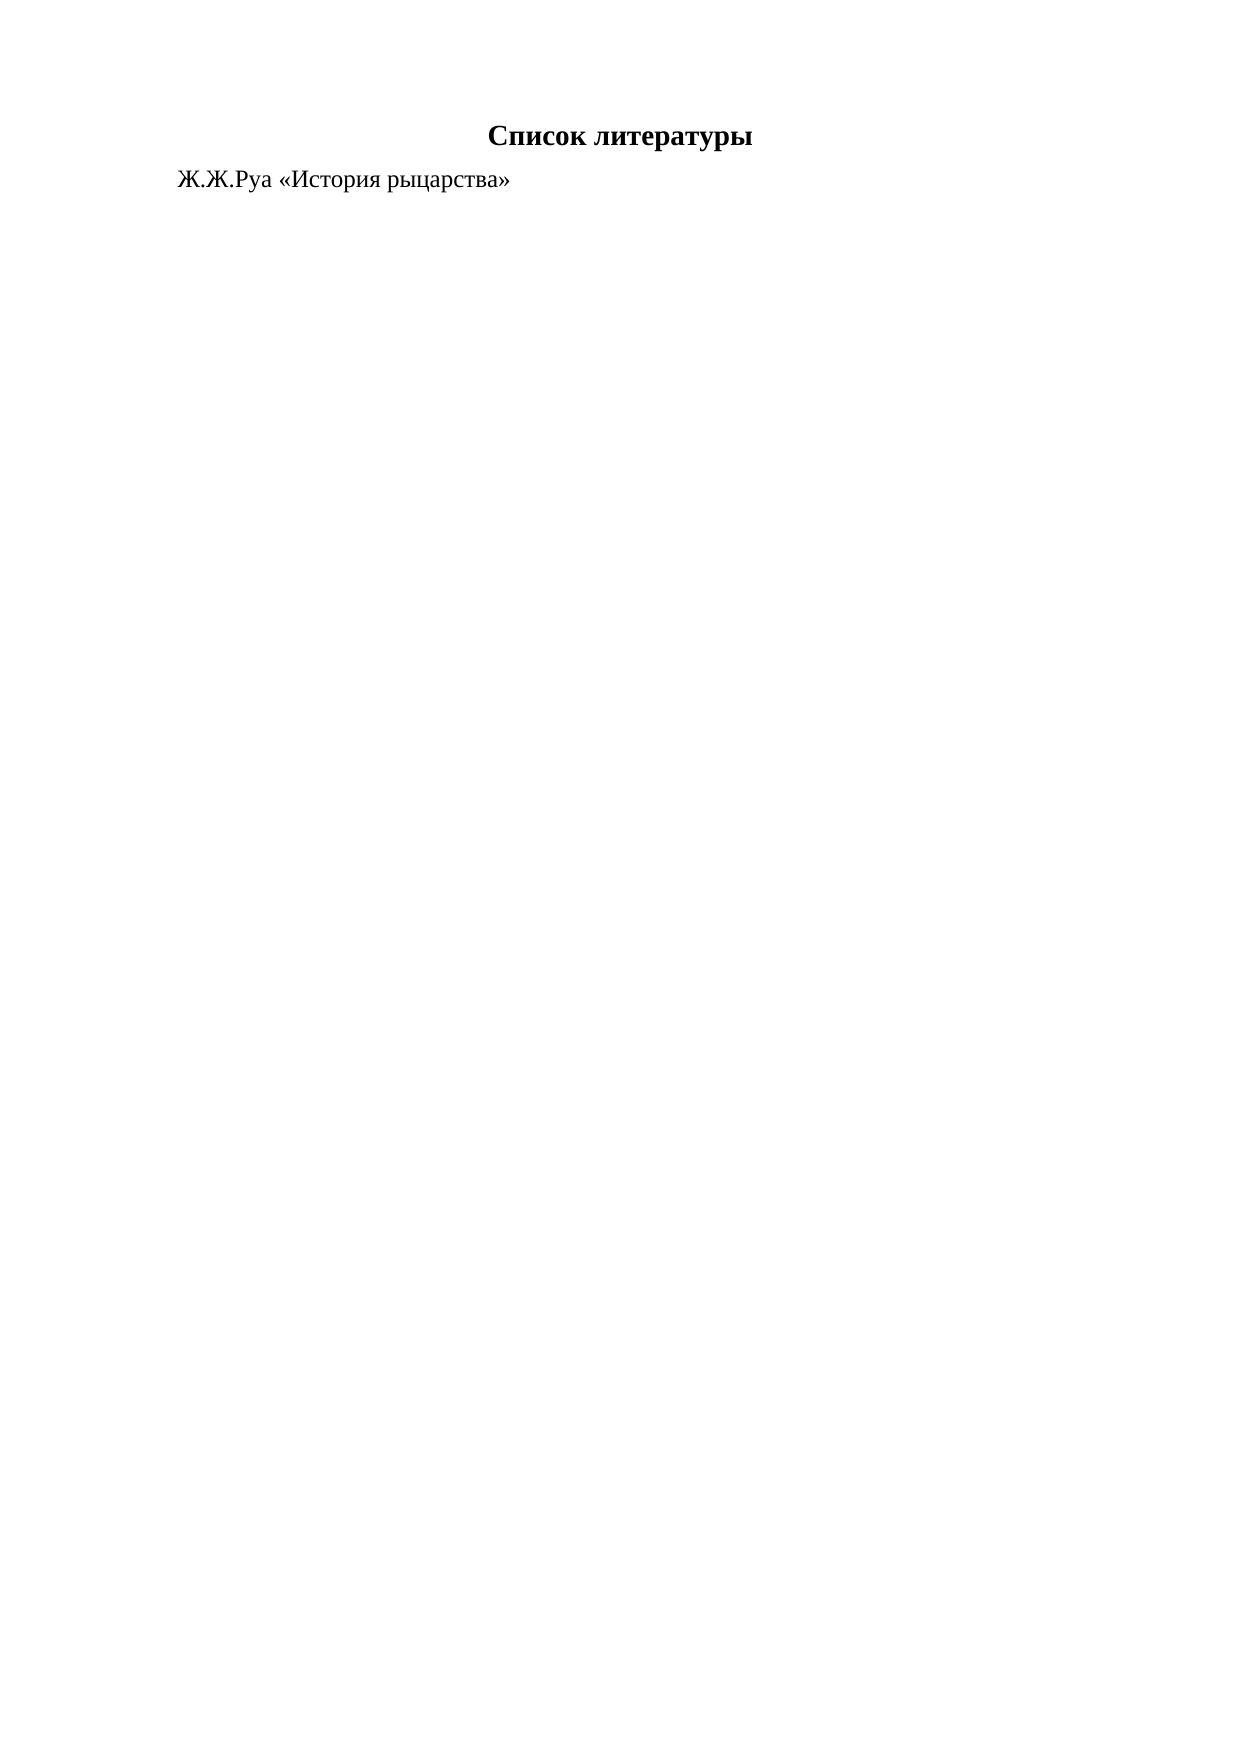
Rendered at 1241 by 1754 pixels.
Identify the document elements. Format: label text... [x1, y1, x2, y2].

text Ж.Ж.Руа «История рыцарства» [118, 164, 1122, 193]
text Список литературы [118, 118, 1122, 152]
